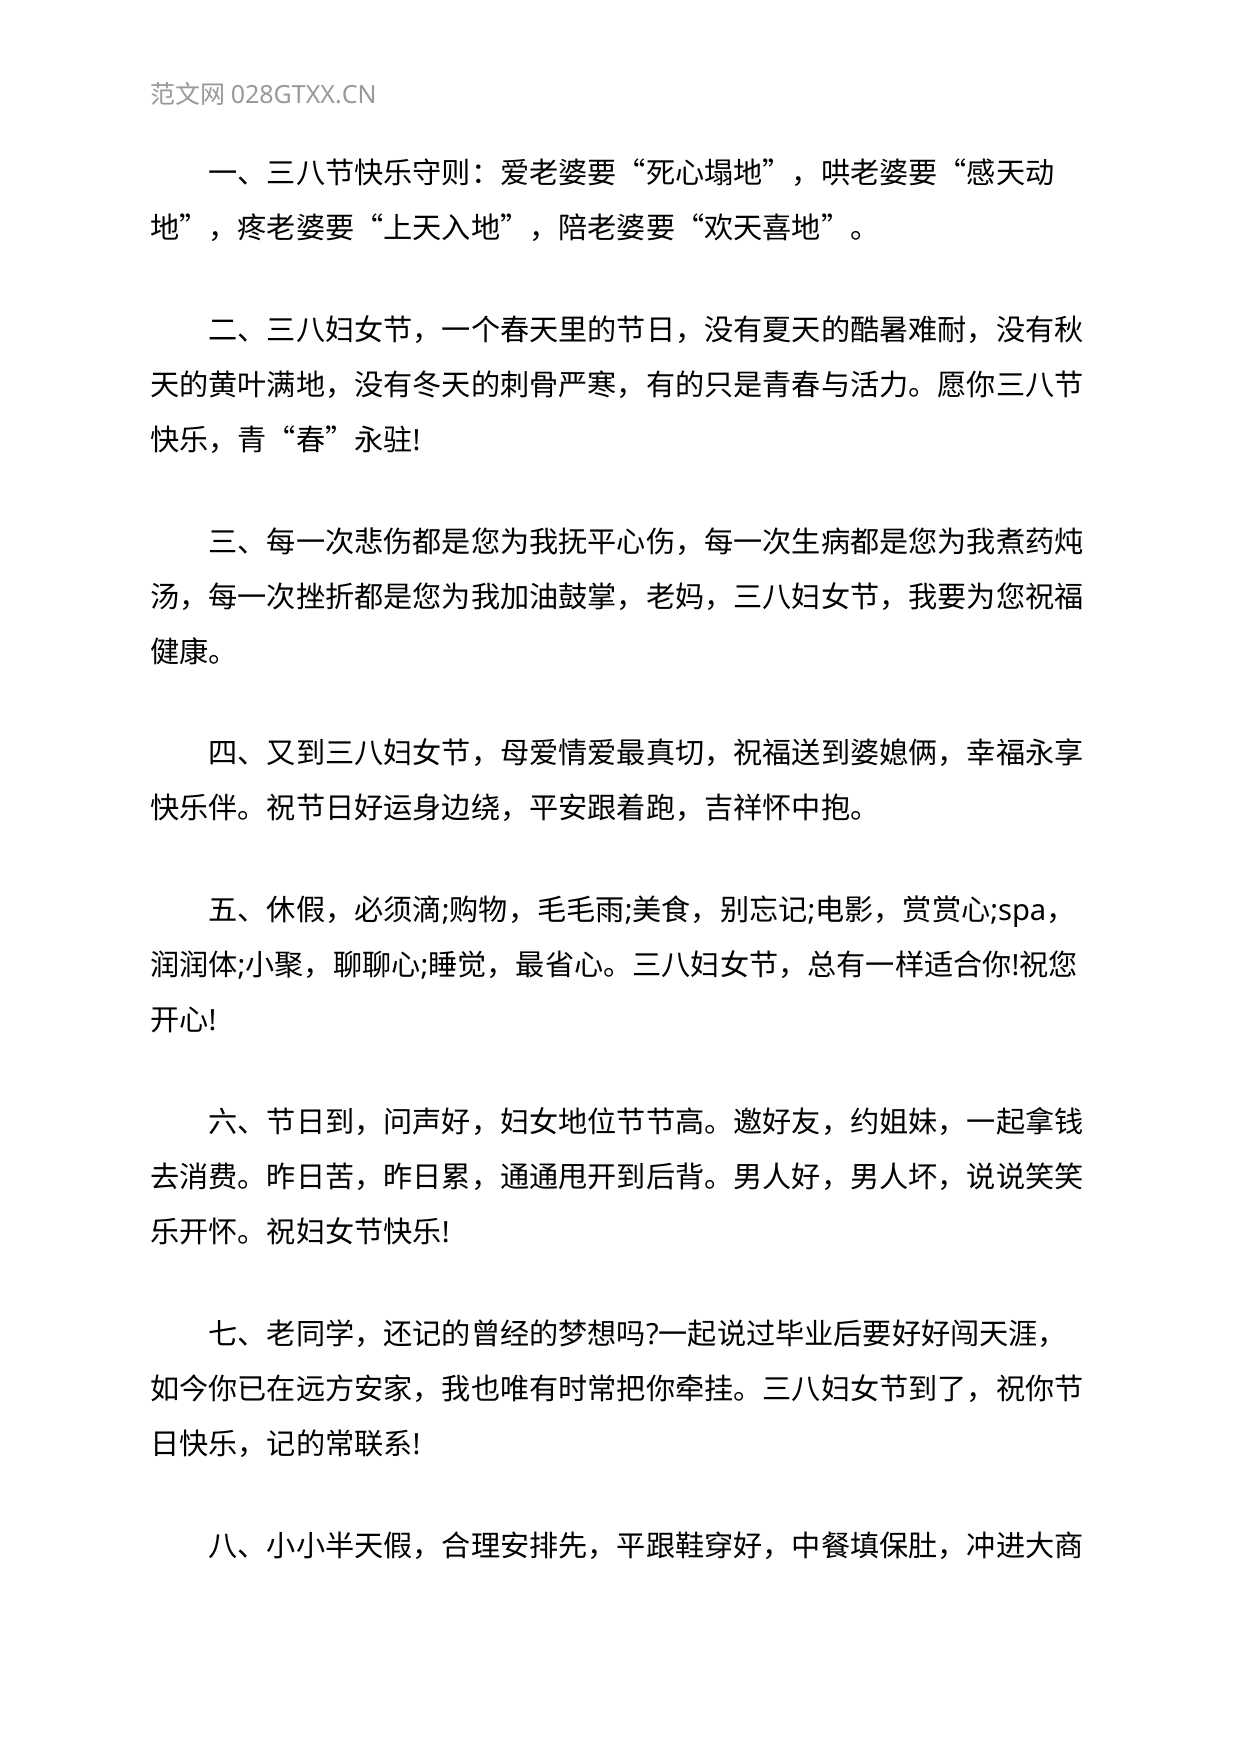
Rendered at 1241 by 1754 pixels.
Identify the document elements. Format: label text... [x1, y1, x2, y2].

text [150, 1522, 1090, 1564]
text 五、休假，必须滴;购物，毛毛雨;美食，别忘记;电影，赏赏心;spa，润润体;小聚，聊聊心;睡觉，最省心。三八妇女节，总有一样适合你!祝您开心! [150, 887, 1090, 1039]
text 二、三八妇女节，一个春天里的节日，没有夏天的酷暑难耐，没有秋天的黄叶满地，没有冬天的刺骨严寒，有的只是青春与活力。愿你三八节快乐，青“春”永驻! [150, 307, 1090, 459]
text 三、每一次悲伤都是您为我抚平心伤，每一次生病都是您为我煮药炖汤，每一次挫折都是您为我加油鼓掌，老妈，三八妇女节，我要为您祝福健康。 [150, 518, 1090, 671]
text 一、三八节快乐守则：爱老婆要“死心塌地”，哄老婆要“感天动地”，疼老婆要“上天入地”，陪老婆要“欢天喜地”。 [150, 150, 1090, 247]
text 四、又到三八妇女节，母爱情爱最真切，祝福送到婆媳俩，幸福永享快乐伴。祝节日好运身边绕，平安跟着跑，吉祥怀中抱。 [150, 730, 1090, 827]
text 六、节日到，问声好，妇女地位节节高。邀好友，约姐妹，一起拿钱去消费。昨日苦，昨日累，通通甩开到后背。男人好，男人坏，说说笑笑乐开怀。祝妇女节快乐! [150, 1099, 1090, 1251]
text 七、老同学，还记的曾经的梦想吗?一起说过毕业后要好好闯天涯，如今你已在远方安家，我也唯有时常把你牵挂。三八妇女节到了，祝你节日快乐，记的常联系! [150, 1310, 1090, 1463]
